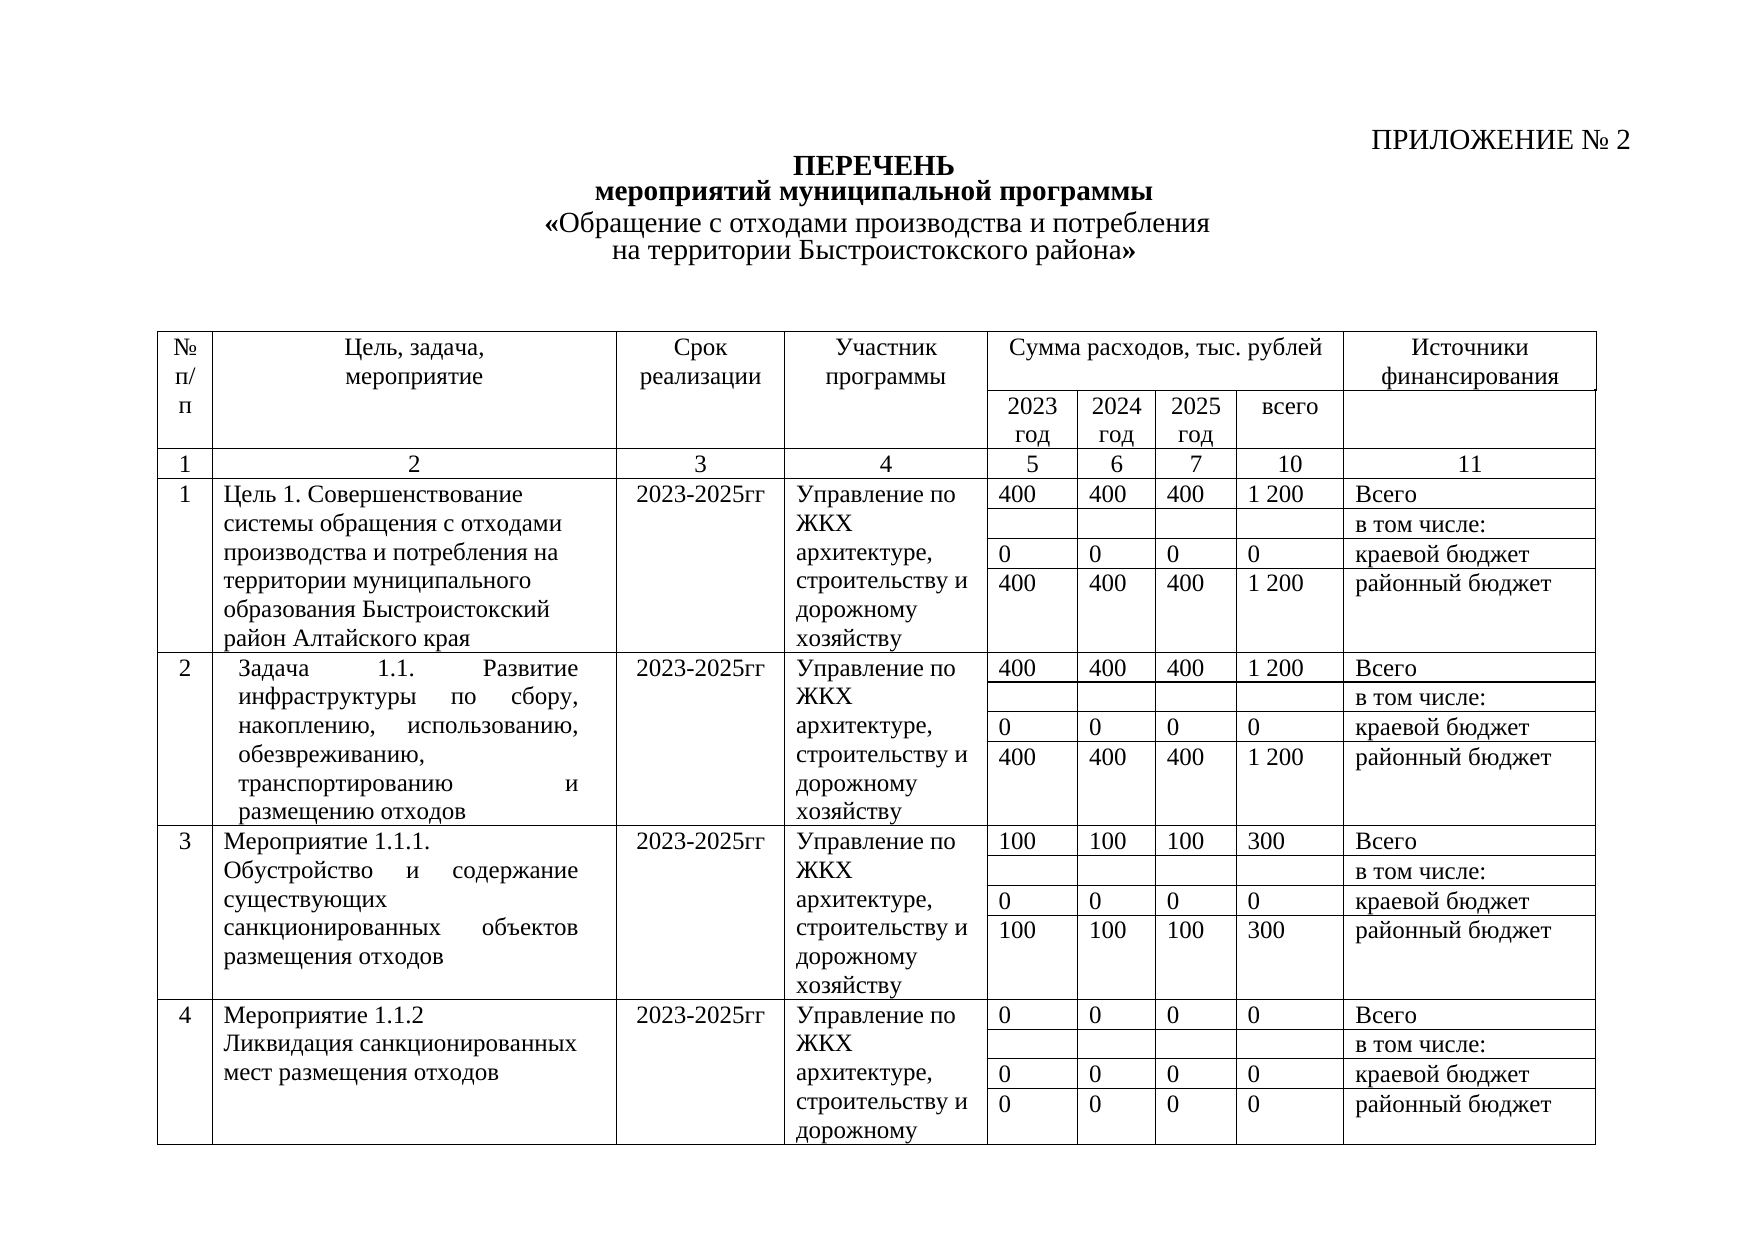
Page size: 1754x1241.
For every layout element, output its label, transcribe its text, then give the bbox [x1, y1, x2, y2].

table_cell [1078, 856, 1155, 885]
table_cell 100 [1156, 916, 1236, 999]
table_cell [785, 1000, 987, 1143]
table_cell 400 [988, 479, 1077, 508]
table_cell Управление по ЖКХ архитектуре, строительству и дорожному хозяйству [785, 653, 987, 825]
table_cell [1156, 683, 1236, 711]
table_cell [1237, 683, 1343, 711]
table_cell 400 [988, 742, 1077, 825]
table_cell районный бюджет [1344, 742, 1595, 825]
table_cell 1 [158, 479, 212, 652]
table_header Участник программы [785, 332, 987, 448]
table_cell [1078, 509, 1155, 538]
table_cell 10 [1237, 449, 1343, 478]
table_cell 400 [1078, 742, 1155, 825]
table_cell 400 [1156, 742, 1236, 825]
table_cell 0 [1156, 712, 1236, 741]
table_cell Управление по ЖКХ архитектуре, строительству и дорожному хозяйству [785, 826, 987, 999]
table_cell 100 [1156, 826, 1236, 855]
table_cell 0 [1156, 1000, 1236, 1028]
table_cell краевой бюджет [1344, 1059, 1595, 1088]
table_cell 2025 год [1156, 391, 1236, 448]
table_cell 11 [1344, 449, 1595, 478]
table_cell [1078, 683, 1155, 711]
table_cell 0 [988, 1059, 1077, 1088]
text на территории Быстроистокского района» [118, 239, 1630, 264]
table_cell 400 [1156, 479, 1236, 508]
table_cell 100 [1078, 826, 1155, 855]
table_cell 100 [988, 826, 1077, 855]
table_cell районный бюджет [1344, 569, 1595, 652]
table_cell 4 [158, 1000, 212, 1143]
table_header Цель, задача, мероприятие [213, 332, 616, 448]
table_cell 1 200 [1237, 653, 1343, 681]
table_cell краевой бюджет [1344, 539, 1595, 567]
table_cell 0 [1078, 1059, 1155, 1088]
table_cell краевой бюджет [1344, 886, 1595, 914]
table_cell [1237, 509, 1343, 538]
table_cell 0 [988, 1089, 1077, 1143]
table_cell в том числе: [1344, 1030, 1595, 1058]
table_cell 0 [1078, 712, 1155, 741]
table_cell краевой бюджет [1344, 712, 1595, 741]
table_cell Всего [1344, 1000, 1595, 1028]
table_cell районный бюджет [1344, 916, 1595, 999]
table_cell 100 [988, 916, 1077, 999]
table_cell 5 [988, 449, 1077, 478]
text мероприятий муниципальной программы [118, 181, 1630, 206]
table_cell Мероприятие 1.1.2 Ликвидация санкционированных мест размещения отходов [213, 1000, 616, 1143]
table_cell 0 [988, 712, 1077, 741]
text ПЕРЕЧЕНЬ [118, 156, 1630, 181]
table_cell 1 200 [1237, 479, 1343, 508]
table_cell 2023-2025гг [617, 653, 784, 825]
table_cell 0 [988, 886, 1077, 914]
table_cell 0 [1078, 1089, 1155, 1143]
table_cell [1237, 856, 1343, 885]
table_cell 4 [785, 449, 987, 478]
table_cell 400 [1078, 653, 1155, 681]
table_cell 0 [1237, 1089, 1343, 1143]
table_cell [1156, 856, 1236, 885]
table_cell 0 [1237, 1000, 1343, 1028]
table_cell [1237, 1030, 1343, 1058]
table_cell 2 [158, 653, 212, 825]
table_cell 0 [1237, 886, 1343, 914]
table_cell 0 [1156, 1059, 1236, 1088]
table_cell 2023-2025гг [617, 826, 784, 999]
table_cell 0 [1156, 886, 1236, 914]
table_cell [1156, 1030, 1236, 1058]
table_cell 400 [1156, 569, 1236, 652]
table_cell 2023-2025гг [617, 1000, 784, 1143]
table_cell 0 [1156, 1089, 1236, 1143]
table_cell 400 [1078, 569, 1155, 652]
table_header Срок реализации [617, 332, 784, 448]
table_cell в том числе: [1344, 509, 1595, 538]
table_cell районный бюджет [1344, 1089, 1595, 1143]
table_cell [988, 1030, 1077, 1058]
table_cell Цель 1. Совершенствование системы обращения с отходами производства и потребления на территории муниципального образования Быстроистокский район Алтайского края [213, 479, 616, 652]
table_cell 400 [1078, 479, 1155, 508]
table_cell 2024 год [1078, 391, 1155, 448]
table_header Источники финансирования [1344, 332, 1596, 390]
table_cell 0 [1237, 712, 1343, 741]
table_cell 0 [1078, 539, 1155, 567]
table_cell 0 [988, 1000, 1077, 1028]
table_cell [988, 683, 1077, 711]
table_cell [988, 509, 1077, 538]
table_header № п/п [158, 332, 212, 448]
table_cell 6 [1078, 449, 1155, 478]
table_cell [1078, 1030, 1155, 1058]
table_cell Всего [1344, 653, 1595, 681]
table_cell 300 [1237, 826, 1343, 855]
table_cell 2023-2025гг [617, 479, 784, 652]
table_cell [1156, 509, 1236, 538]
table_cell 0 [1078, 1000, 1155, 1028]
table_cell 100 [1078, 916, 1155, 999]
table_cell 2023 год [988, 391, 1077, 448]
table_cell 3 [158, 826, 212, 999]
table_cell 400 [1156, 653, 1236, 681]
table_cell Задача 1.1. Развитие инфраструктуры по сбору, накоплению, использованию, обезвреживанию, транспортированию и размещению отходов [213, 653, 616, 825]
table_header Сумма расходов, тыс. рублей [988, 332, 1343, 390]
table_cell 400 [988, 653, 1077, 681]
table_cell 1 [158, 449, 212, 478]
table_cell 2 [213, 449, 616, 478]
table_cell в том числе: [1344, 683, 1595, 711]
table_cell 0 [1237, 539, 1343, 567]
table_cell 0 [1237, 1059, 1343, 1088]
table_cell 300 [1237, 916, 1343, 999]
table_cell 0 [988, 539, 1077, 567]
table_cell в том числе: [1344, 856, 1595, 885]
table_cell Мероприятие 1.1.1. Обустройство и содержание существующих санкционированных объектов размещения отходов [213, 826, 616, 999]
table_cell Управление по ЖКХ архитектуре, строительству и дорожному хозяйству [785, 479, 987, 652]
table_cell Всего [1344, 479, 1595, 508]
table_cell 3 [617, 449, 784, 478]
table_cell Всего [1344, 826, 1595, 855]
table_cell [988, 856, 1077, 885]
text ПРИЛОЖЕНИЕ № 2 [118, 122, 1631, 156]
table_cell 0 [1078, 886, 1155, 914]
table_cell [1344, 391, 1595, 448]
table_cell 1 200 [1237, 569, 1343, 652]
table_cell 400 [988, 569, 1077, 652]
table_cell всего [1237, 391, 1343, 448]
table_cell 1 200 [1237, 742, 1343, 825]
text «Обращение с отходами производства и потребления [118, 206, 1636, 239]
table_cell 7 [1156, 449, 1236, 478]
table_cell 0 [1156, 539, 1236, 567]
